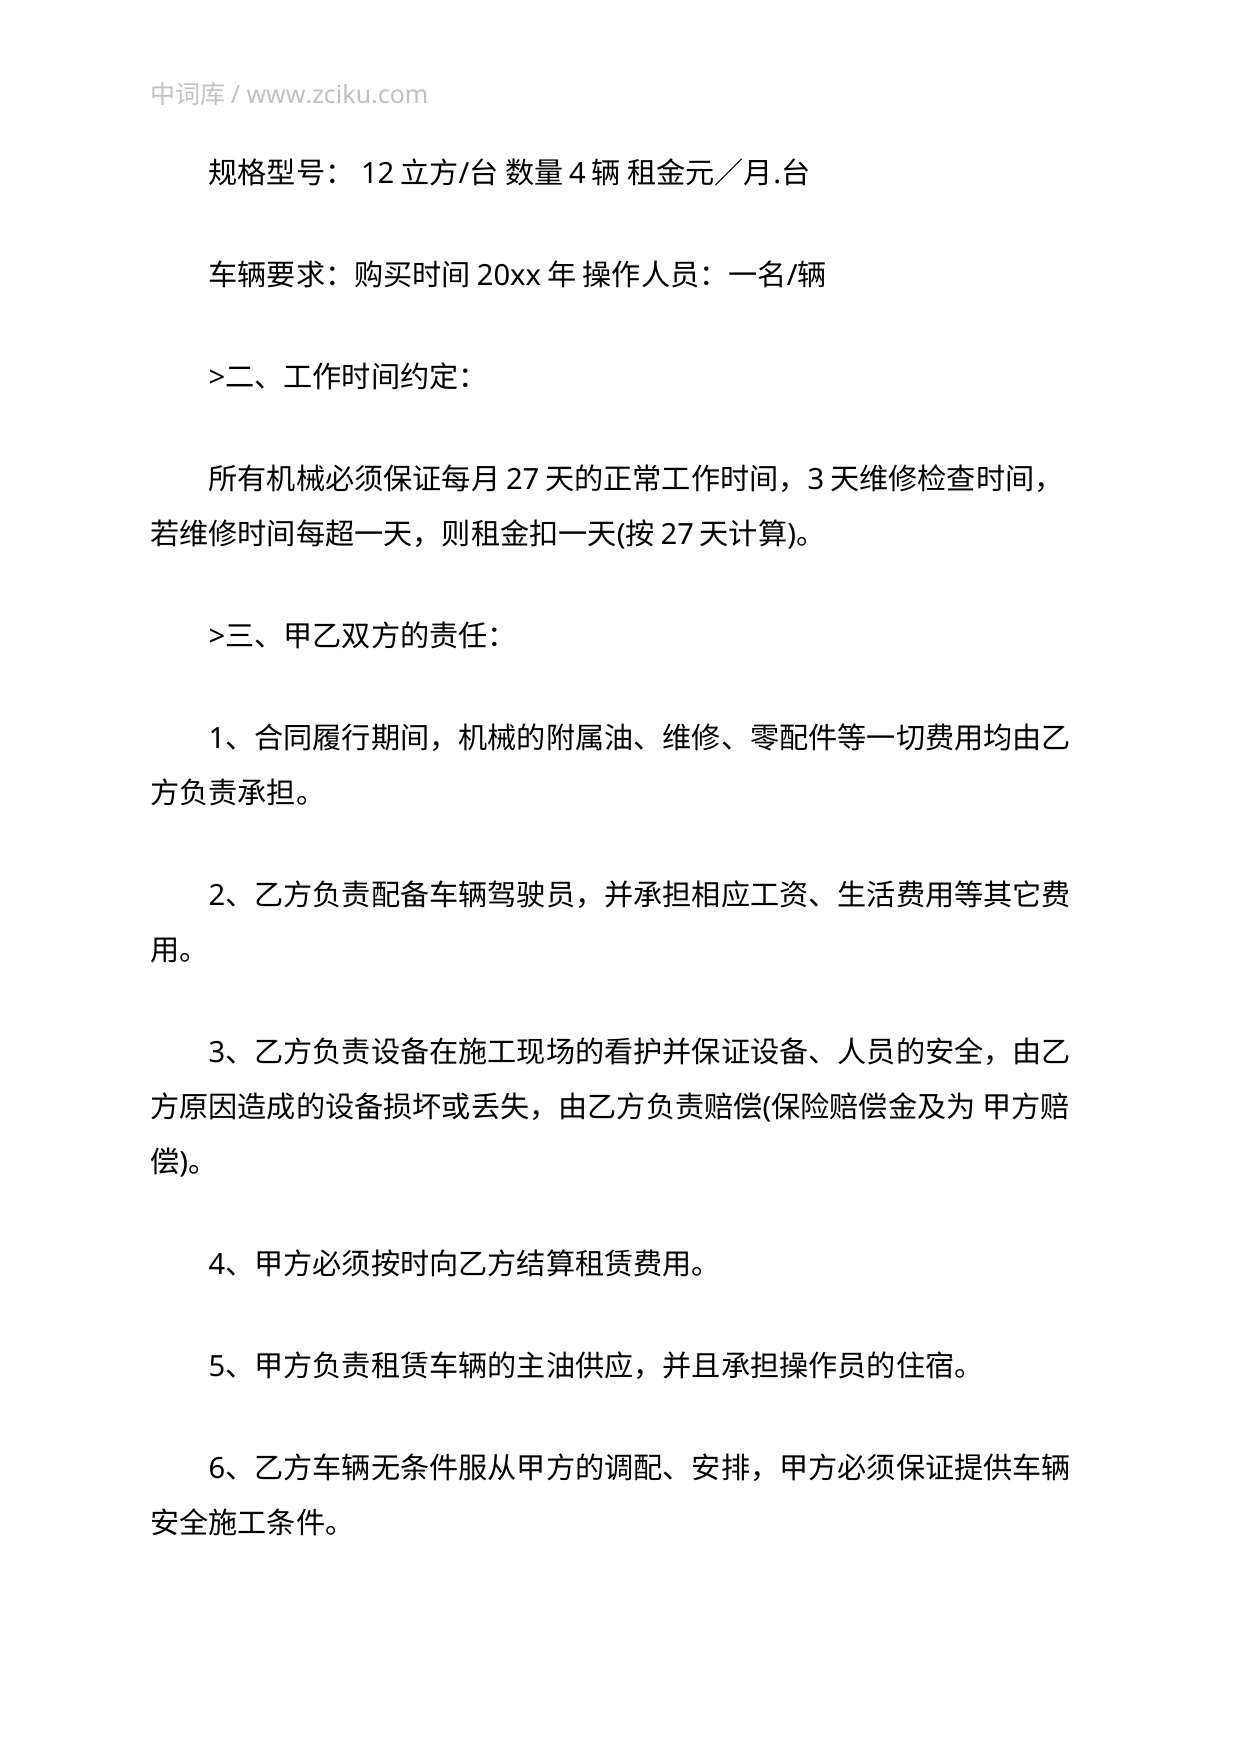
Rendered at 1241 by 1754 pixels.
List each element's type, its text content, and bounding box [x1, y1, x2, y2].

text 规格型号： 12立方/台 数量4辆 租金元∕月.台 [150, 150, 1090, 192]
text 2、乙方负责配备车辆驾驶员，并承担相应工资、生活费用等其它费用。 [150, 872, 1090, 969]
text >三、甲乙双方的责任： [150, 613, 1090, 655]
text 车辆要求：购买时间20xx年 操作人员：一名/辆 [150, 252, 1090, 294]
text >二、工作时间约定： [150, 354, 1090, 396]
text 3、乙方负责设备在施工现场的看护并保证设备、人员的安全，由乙方原因造成的设备损坏或丢失，由乙方负责赔偿(保险赔偿金及为 甲方赔偿)。 [150, 1028, 1090, 1181]
text 6、乙方车辆无条件服从甲方的调配、安排，甲方必须保证提供车辆安全施工条件。 [150, 1444, 1090, 1542]
text 5、甲方负责租赁车辆的主油供应，并且承担操作员的住宿。 [150, 1342, 1090, 1385]
text 4、甲方必须按时向乙方结算租赁费用。 [150, 1240, 1090, 1283]
text 所有机械必须保证每月27天的正常工作时间，3天维修检查时间，若维修时间每超一天，则租金扣一天(按27天计算)。 [150, 456, 1090, 553]
text 1、合同履行期间，机械的附属油、维修、零配件等一切费用均由乙方负责承担。 [150, 715, 1090, 812]
